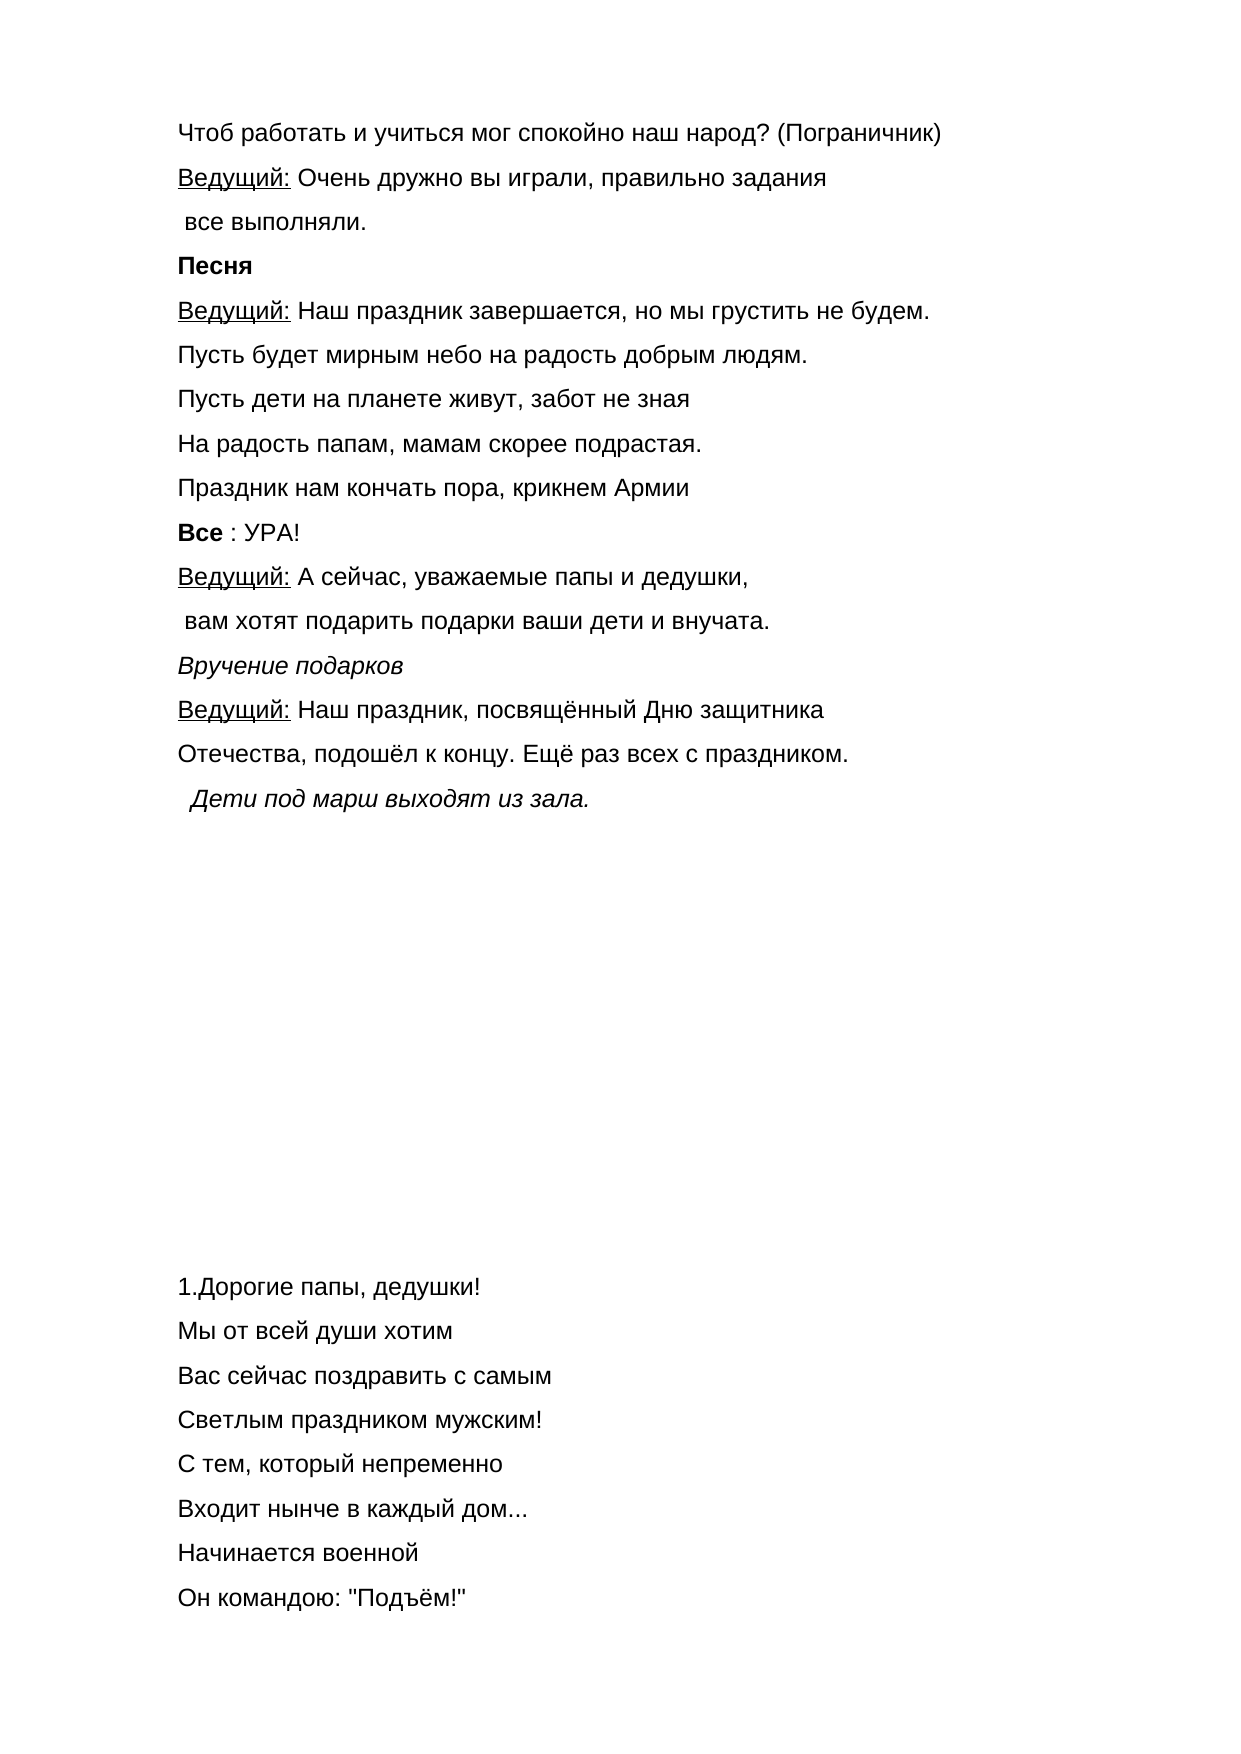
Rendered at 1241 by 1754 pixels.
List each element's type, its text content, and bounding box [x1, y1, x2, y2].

text Дети под марш выходят из зала. [177, 784, 1152, 812]
text Мы от всей души хотим [177, 1316, 1152, 1345]
text Ведущий: Очень дружно вы играли, правильно задания [177, 162, 1152, 191]
text Ведущий: А сейчас, уважаемые папы и дедушки, [177, 562, 1152, 591]
text Ведущий: Наш праздник, посвящённый Дню защитника [177, 695, 1152, 724]
text С тем, который непременно [177, 1449, 1152, 1478]
text Отечества, подошёл к концу. Ещё раз всех с праздником. [177, 739, 1152, 768]
text все выполняли. [177, 207, 1152, 236]
text Вас сейчас поздравить с самым [177, 1361, 1152, 1389]
text Начинается военной [177, 1538, 1152, 1567]
text вам хотят подарить подарки ваши дети и внучата. [177, 606, 1152, 635]
text Праздник нам кончать пора, крикнем Армии [177, 473, 1152, 502]
text Чтоб работать и учиться мог спокойно наш народ? (Пограничник) [177, 118, 1152, 147]
text Светлым праздником мужским! [177, 1405, 1152, 1434]
text Вручение подарков [177, 651, 1152, 679]
text Песня [177, 251, 1152, 280]
text Все : УРА! [177, 517, 1152, 546]
text Пусть дети на планете живут, забот не зная [177, 384, 1152, 413]
text 1.Дорогие папы, дедушки! [177, 1272, 1152, 1301]
text Пусть будет мирным небо на радость добрым людям. [177, 340, 1152, 369]
text На радость папам, мамам скорее подрастая. [177, 429, 1152, 457]
text Входит нынче в каждый дом... [177, 1494, 1152, 1522]
text Он командою: "Подъём!" [177, 1582, 1152, 1611]
text Ведущий: Наш праздник завершается, но мы грустить не будем. [177, 296, 1152, 324]
